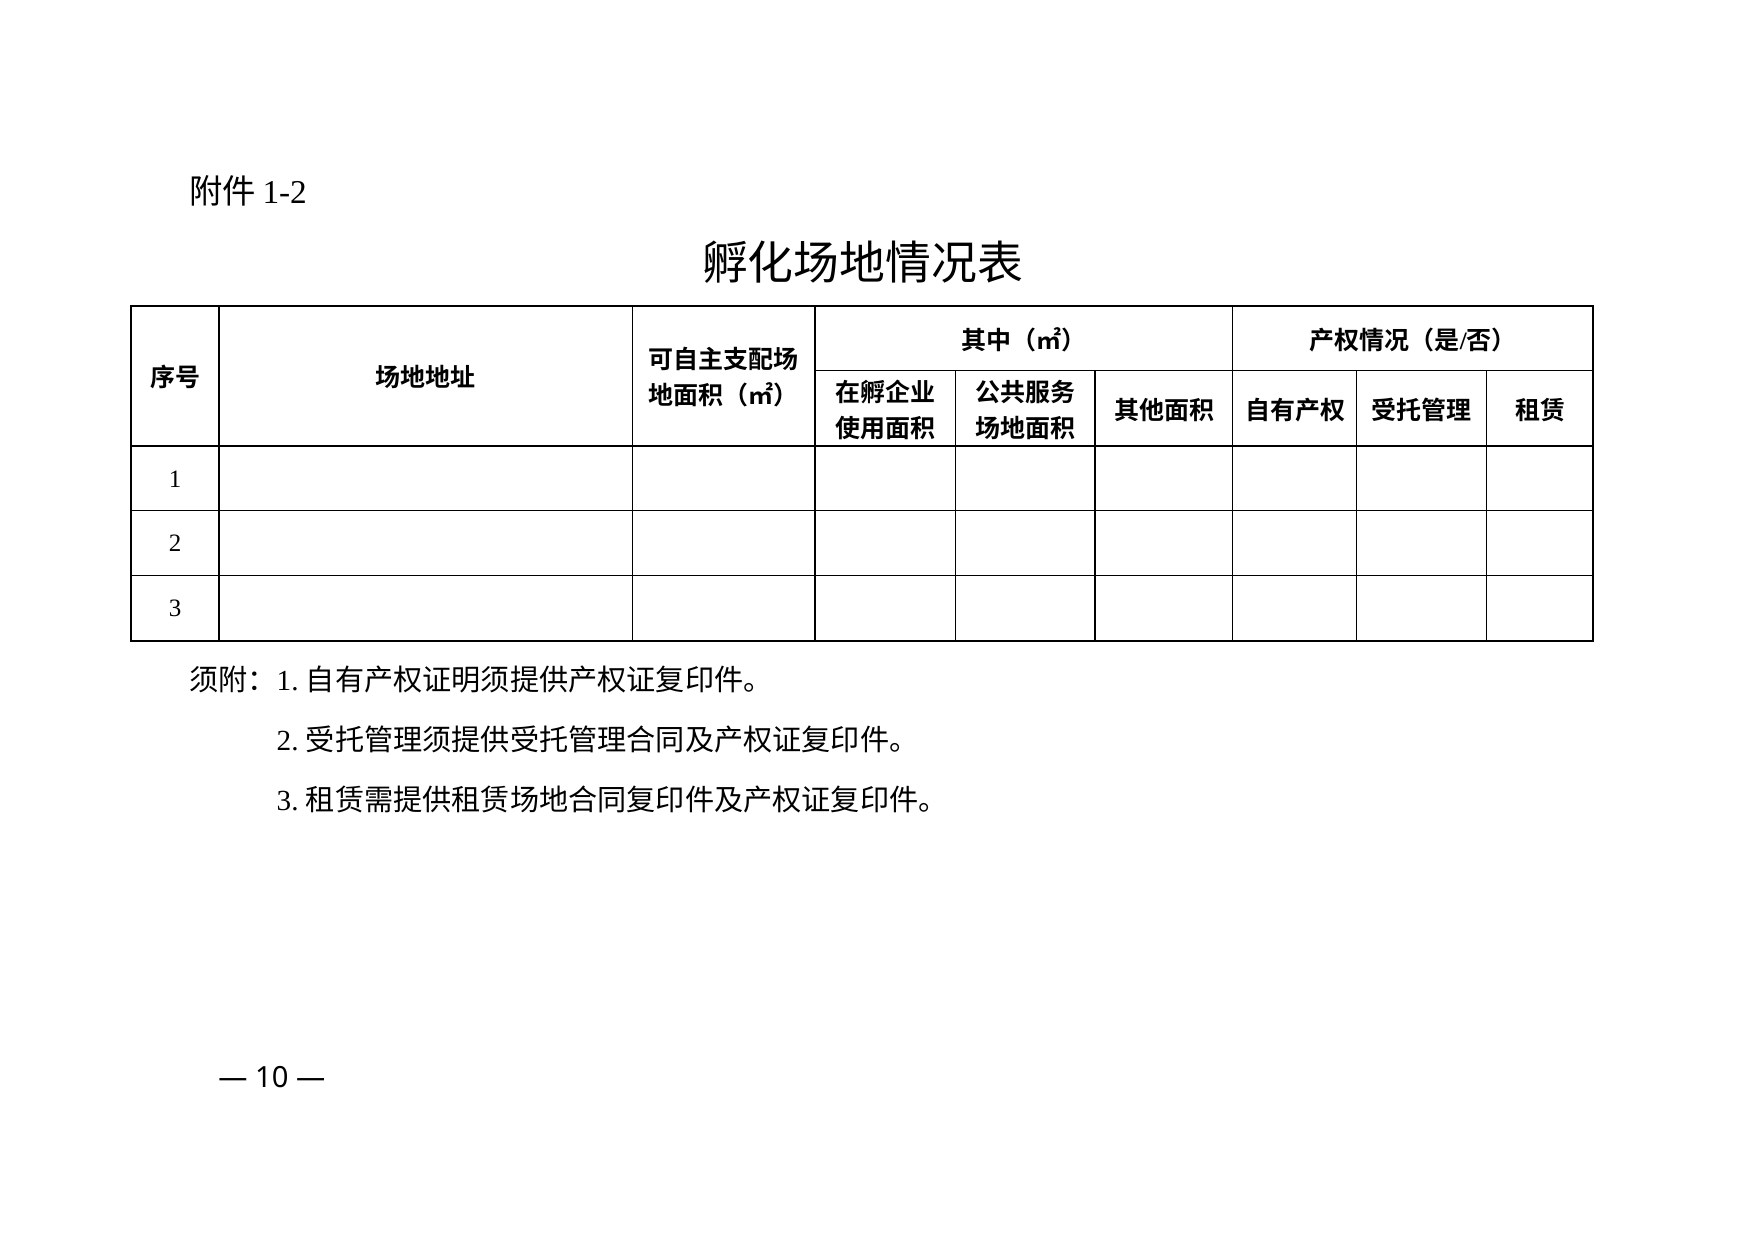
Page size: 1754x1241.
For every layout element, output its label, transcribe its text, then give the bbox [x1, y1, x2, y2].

table_cell 受托管理 [1357, 371, 1486, 444]
table_cell [816, 511, 955, 574]
table_header 可自主支配场地面积（㎡） [633, 307, 814, 444]
table_header 其中（㎡） [816, 307, 1232, 370]
table_cell [1487, 576, 1592, 639]
table_cell 自有产权 [1233, 371, 1356, 444]
table_cell 3 [132, 576, 218, 639]
text 2. 受托管理须提供受托管理合同及产权证复印件。 [189, 702, 1535, 762]
table_cell [1487, 511, 1592, 574]
table_cell [1096, 511, 1232, 574]
table_cell 1 [132, 447, 218, 509]
table_cell [1357, 447, 1486, 509]
table_cell [956, 511, 1094, 574]
table_cell [220, 511, 632, 574]
table_cell [1096, 576, 1232, 639]
table_cell [816, 447, 955, 509]
table_cell [633, 511, 814, 574]
table_cell [1233, 511, 1356, 574]
table_cell 其他面积 [1096, 371, 1232, 444]
table_cell [816, 576, 955, 639]
table_cell [633, 447, 814, 509]
table_cell [1096, 447, 1232, 509]
table_cell [1357, 511, 1486, 574]
text 须附：1. 自有产权证明须提供产权证复印件。 [189, 642, 1535, 702]
text 3. 租赁需提供租赁场地合同复印件及产权证复印件。 [189, 762, 1535, 823]
table_cell [1233, 576, 1356, 639]
table_cell 租赁 [1487, 371, 1592, 444]
text 孵化场地情况表 [189, 226, 1535, 292]
text 附件1-2 [189, 165, 1535, 213]
table_cell [956, 576, 1094, 639]
table_cell [220, 576, 632, 639]
table_header 产权情况（是/否） [1233, 307, 1592, 370]
table_cell 2 [132, 511, 218, 574]
table_cell [1357, 576, 1486, 639]
table_cell 公共服务 场地面积 [956, 371, 1094, 444]
table_cell [1487, 447, 1592, 509]
table_cell [220, 447, 632, 509]
table_cell [1233, 447, 1356, 509]
table_cell [633, 576, 814, 639]
table_cell 在孵企业 使用面积 [816, 371, 955, 444]
table_header 序号 [132, 307, 218, 444]
table_header 场地地址 [220, 307, 632, 444]
table_cell [956, 447, 1094, 509]
